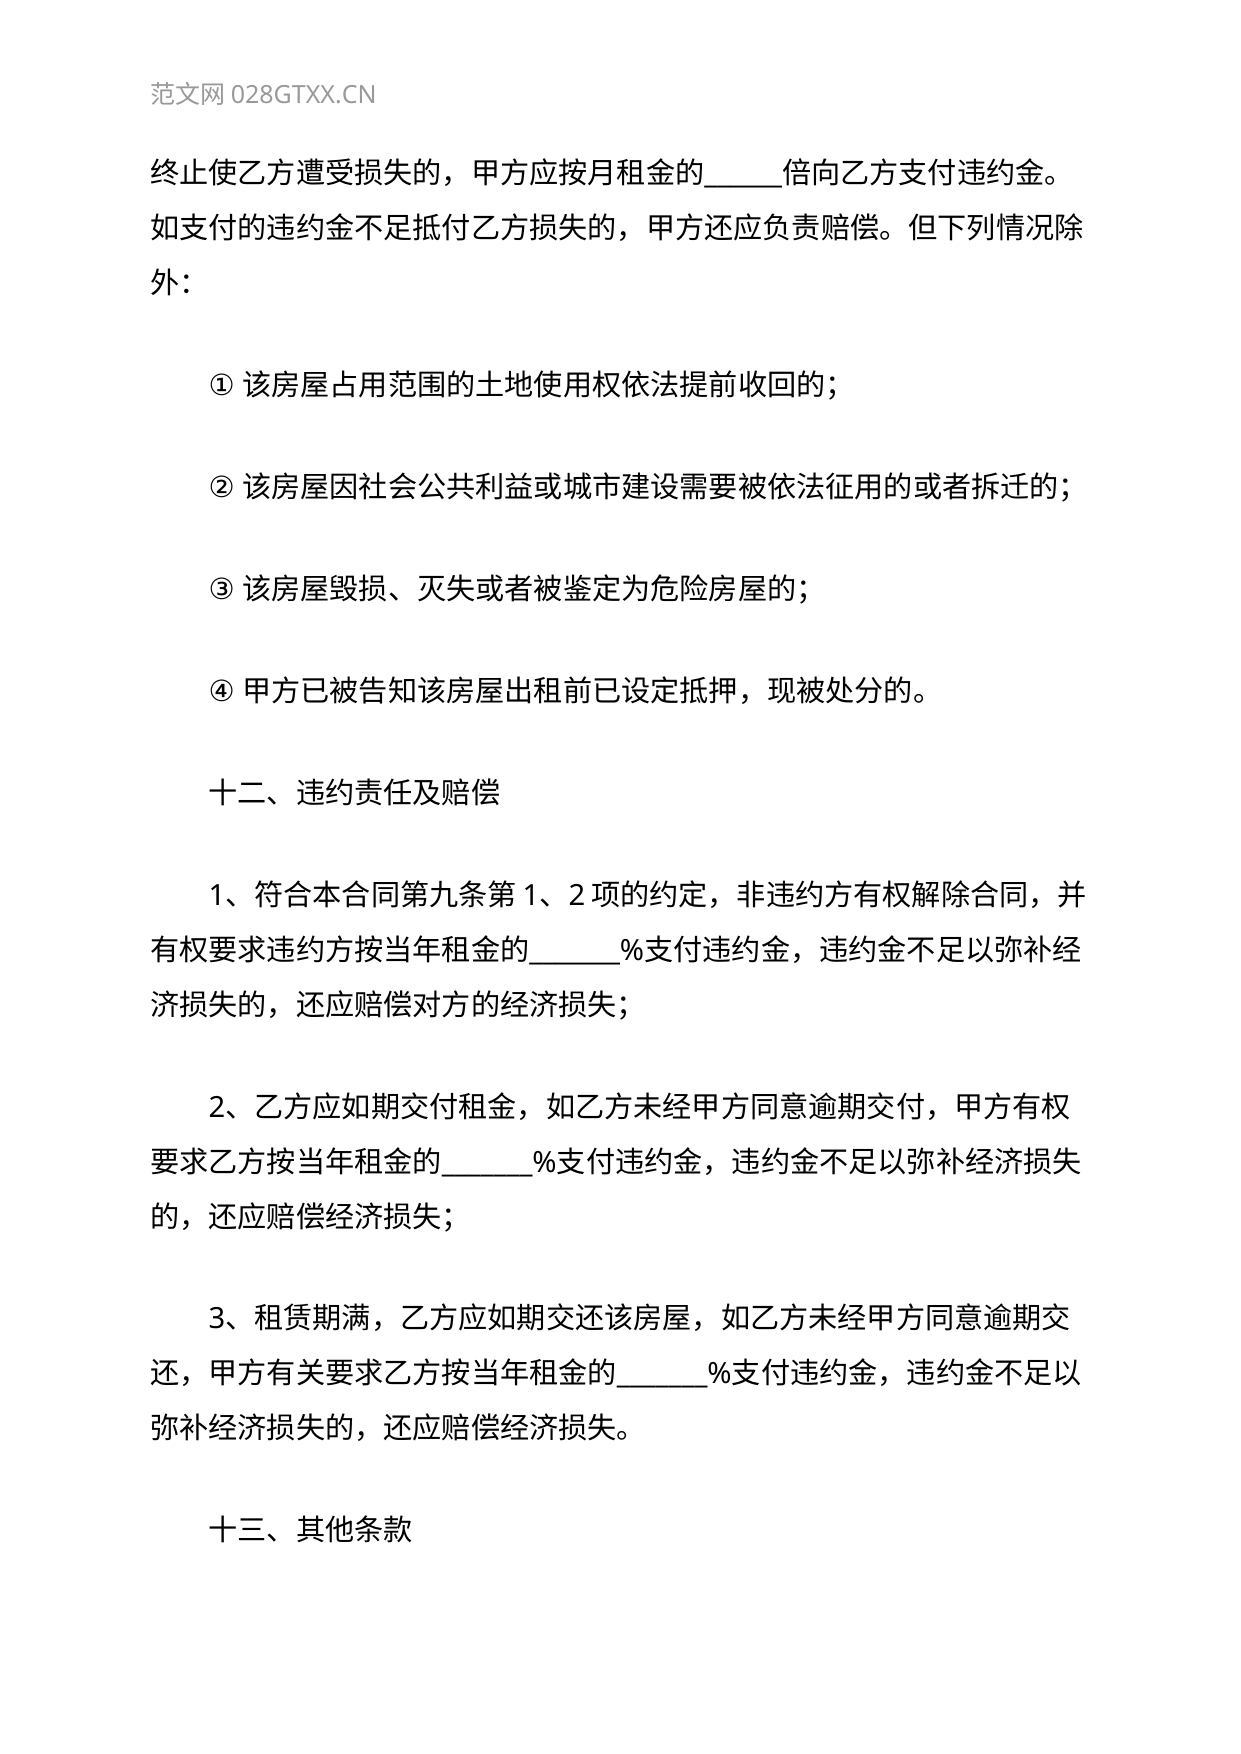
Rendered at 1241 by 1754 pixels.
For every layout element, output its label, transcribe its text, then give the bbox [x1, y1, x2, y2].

text ③ 该房屋毁损、灭失或者被鉴定为危险房屋的； [150, 566, 1090, 608]
text ② 该房屋因社会公共利益或城市建设需要被依法征用的或者拆迁的； [150, 464, 1090, 506]
text 2、乙方应如期交付租金，如乙方未经甲方同意逾期交付，甲方有权要求乙方按当年租金的_______%支付违约金，违约金不足以弥补经济损失的，还应赔偿经济损失； [150, 1083, 1090, 1235]
text 十三、其他条款 [150, 1507, 1090, 1549]
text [150, 150, 1090, 302]
text ① 该房屋占用范围的土地使用权依法提前收回的； [150, 362, 1090, 404]
text ④ 甲方已被告知该房屋出租前已设定抵押，现被处分的。 [150, 668, 1090, 710]
text 3、租赁期满，乙方应如期交还该房屋，如乙方未经甲方同意逾期交还，甲方有关要求乙方按当年租金的_______%支付违约金，违约金不足以弥补经济损失的，还应赔偿经济损失。 [150, 1295, 1090, 1447]
text 1、符合本合同第九条第1、2项的约定，非违约方有权解除合同，并有权要求违约方按当年租金的_______%支付违约金，违约金不足以弥补经济损失的，还应赔偿对方的经济损失； [150, 871, 1090, 1024]
text 十二、违约责任及赔偿 [150, 769, 1090, 812]
